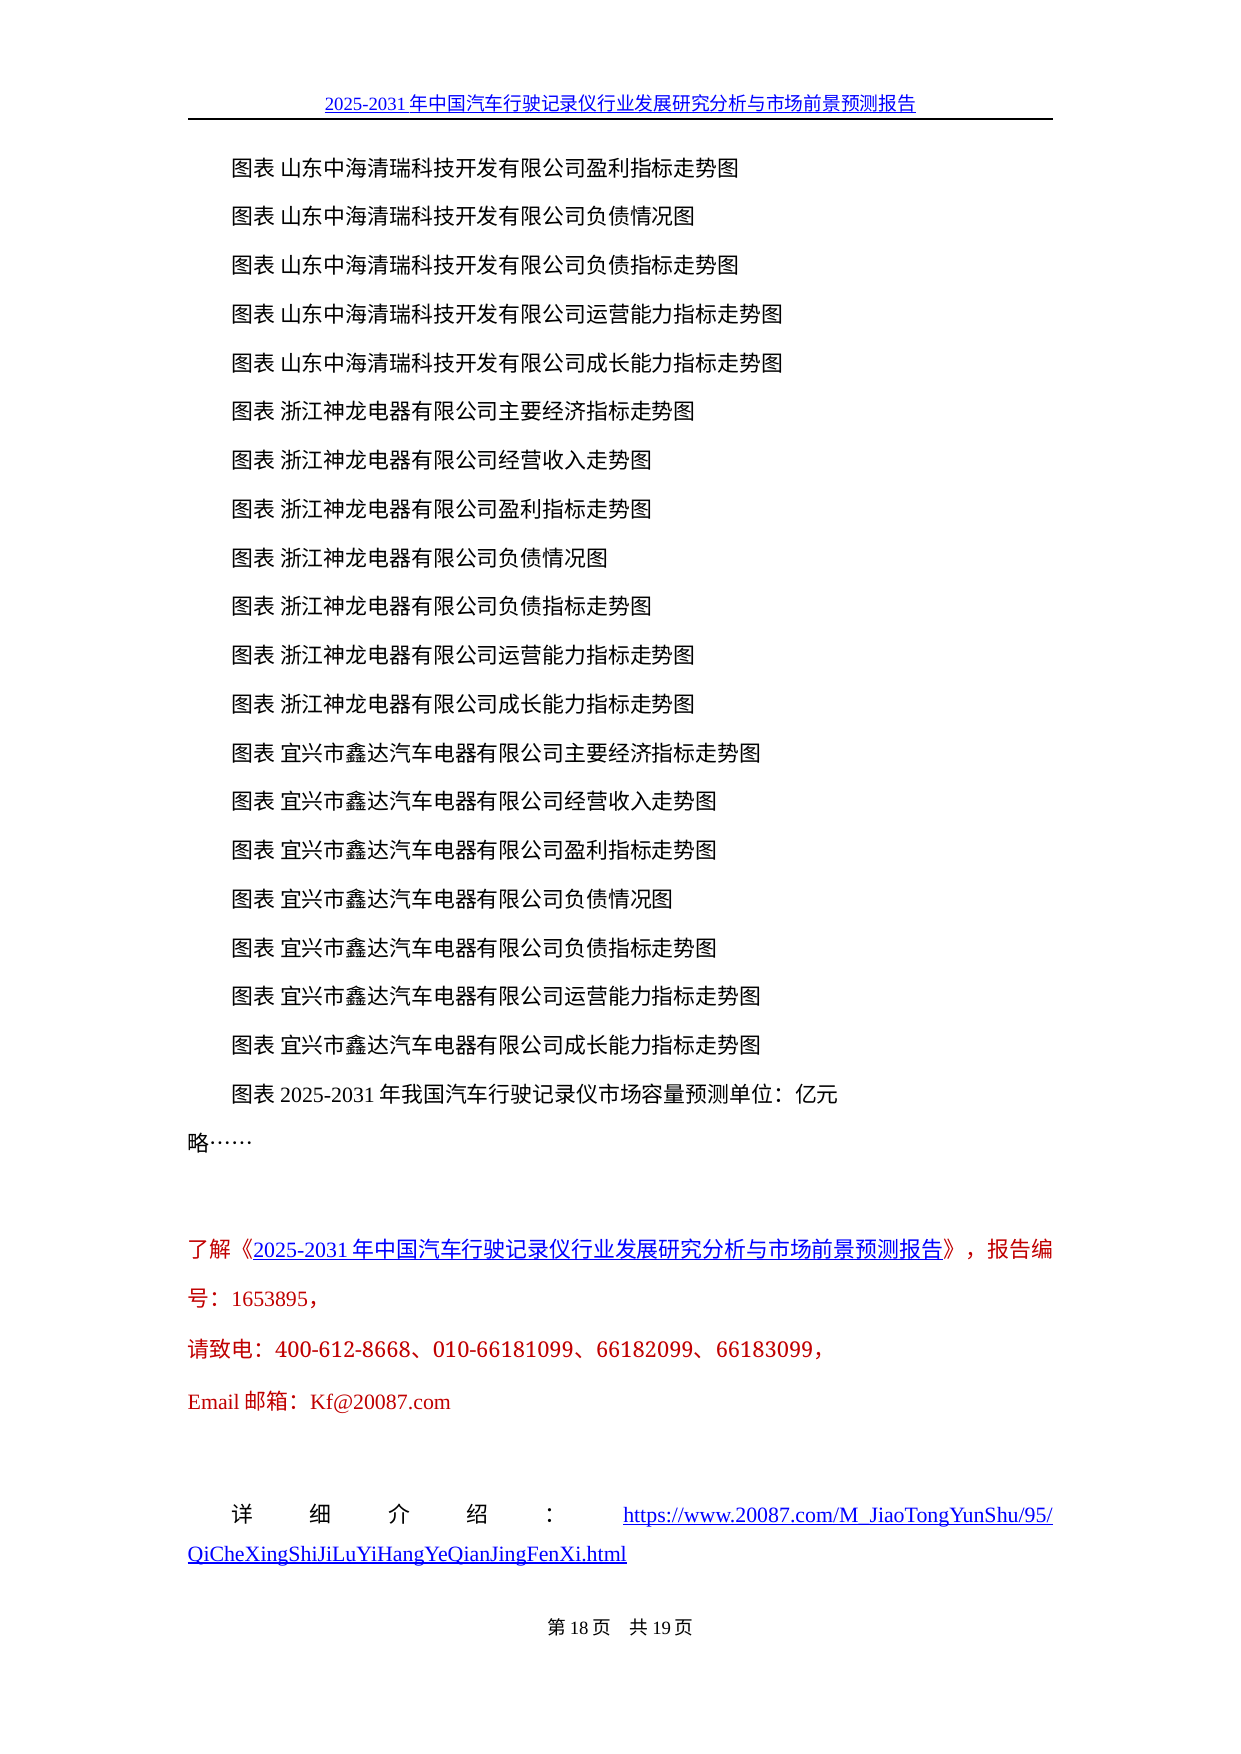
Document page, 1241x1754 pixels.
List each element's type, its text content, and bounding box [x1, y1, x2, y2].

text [187, 150, 1053, 1158]
text 详细介绍：https://www.20087.com/M_JiaoTongYunShu/95/QiCheXingShiJiLuYiHangYeQianJingFenXi.html [187, 1496, 1053, 1569]
text 了解《2025-2031年中国汽车行驶记录仪行业发展研究分析与市场前景预测报告》，报告编号：1653895， [187, 1232, 1053, 1313]
text 请致电：400-612-8668、010-66181099、66182099、66183099， [187, 1332, 1053, 1364]
text Email邮箱：Kf@20087.com [187, 1383, 1053, 1416]
